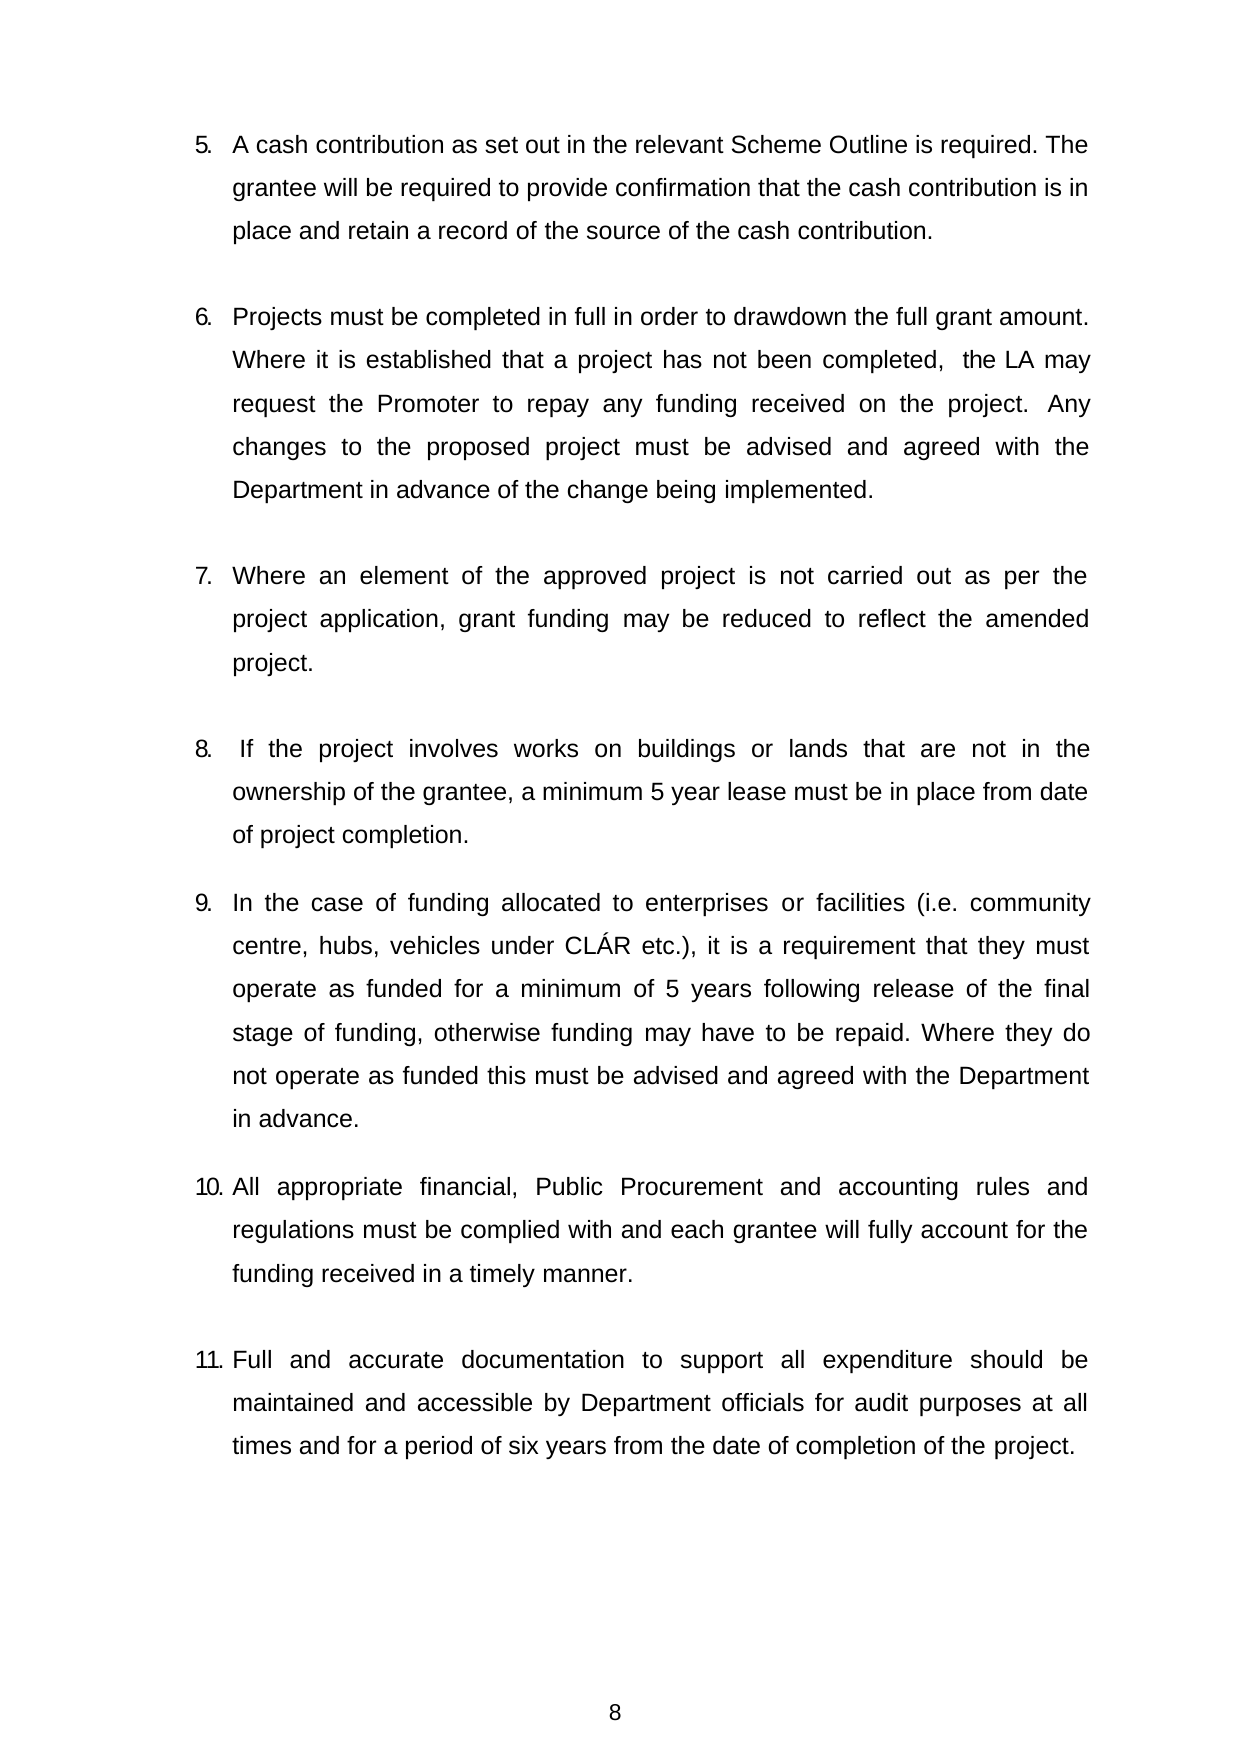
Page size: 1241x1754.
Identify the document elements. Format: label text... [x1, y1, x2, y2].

list Projects must be completed in full in order to drawdown the full grant amount. Where it is established that a project has not been completed, the LA may request the Promoter to repay any funding received on the project. Any changes to the proposed project must be advised and agreed with the Department in advance of the change being implemented. [194, 302, 1091, 503]
list If the project involves works on buildings or lands that are not in the ownership of the grantee, a minimum 5 year lease must be in place from date of project completion. [194, 733, 1091, 848]
list Where an element of the approved project is not carried out as per the project application, grant funding may be reduced to reflect the amended project. [194, 561, 1090, 676]
list A cash contribution as set out in the relevant Scheme Outline is required. The grantee will be required to provide confirmation that the cash contribution is in place and retain a record of the source of the cash contribution. [194, 130, 1090, 245]
list All appropriate financial, Public Procurement and accounting rules and regulations must be complied with and each grantee will fully account for the funding received in a timely manner. [194, 1172, 1090, 1287]
list Full and accurate documentation to support all expenditure should be maintained and accessible by Department officials for audit purposes at all times and for a period of six years from the date of completion of the project. [194, 1345, 1090, 1460]
list In the case of funding allocated to enterprises or facilities (i.e. community centre, hubs, vehicles under CLÁR etc.), it is a requirement that they must operate as funded for a minimum of 5 years following release of the final stage of funding, otherwise funding may have to be repaid. Where they do not operate as funded this must be advised and agreed with the Department in advance. [194, 888, 1091, 1133]
